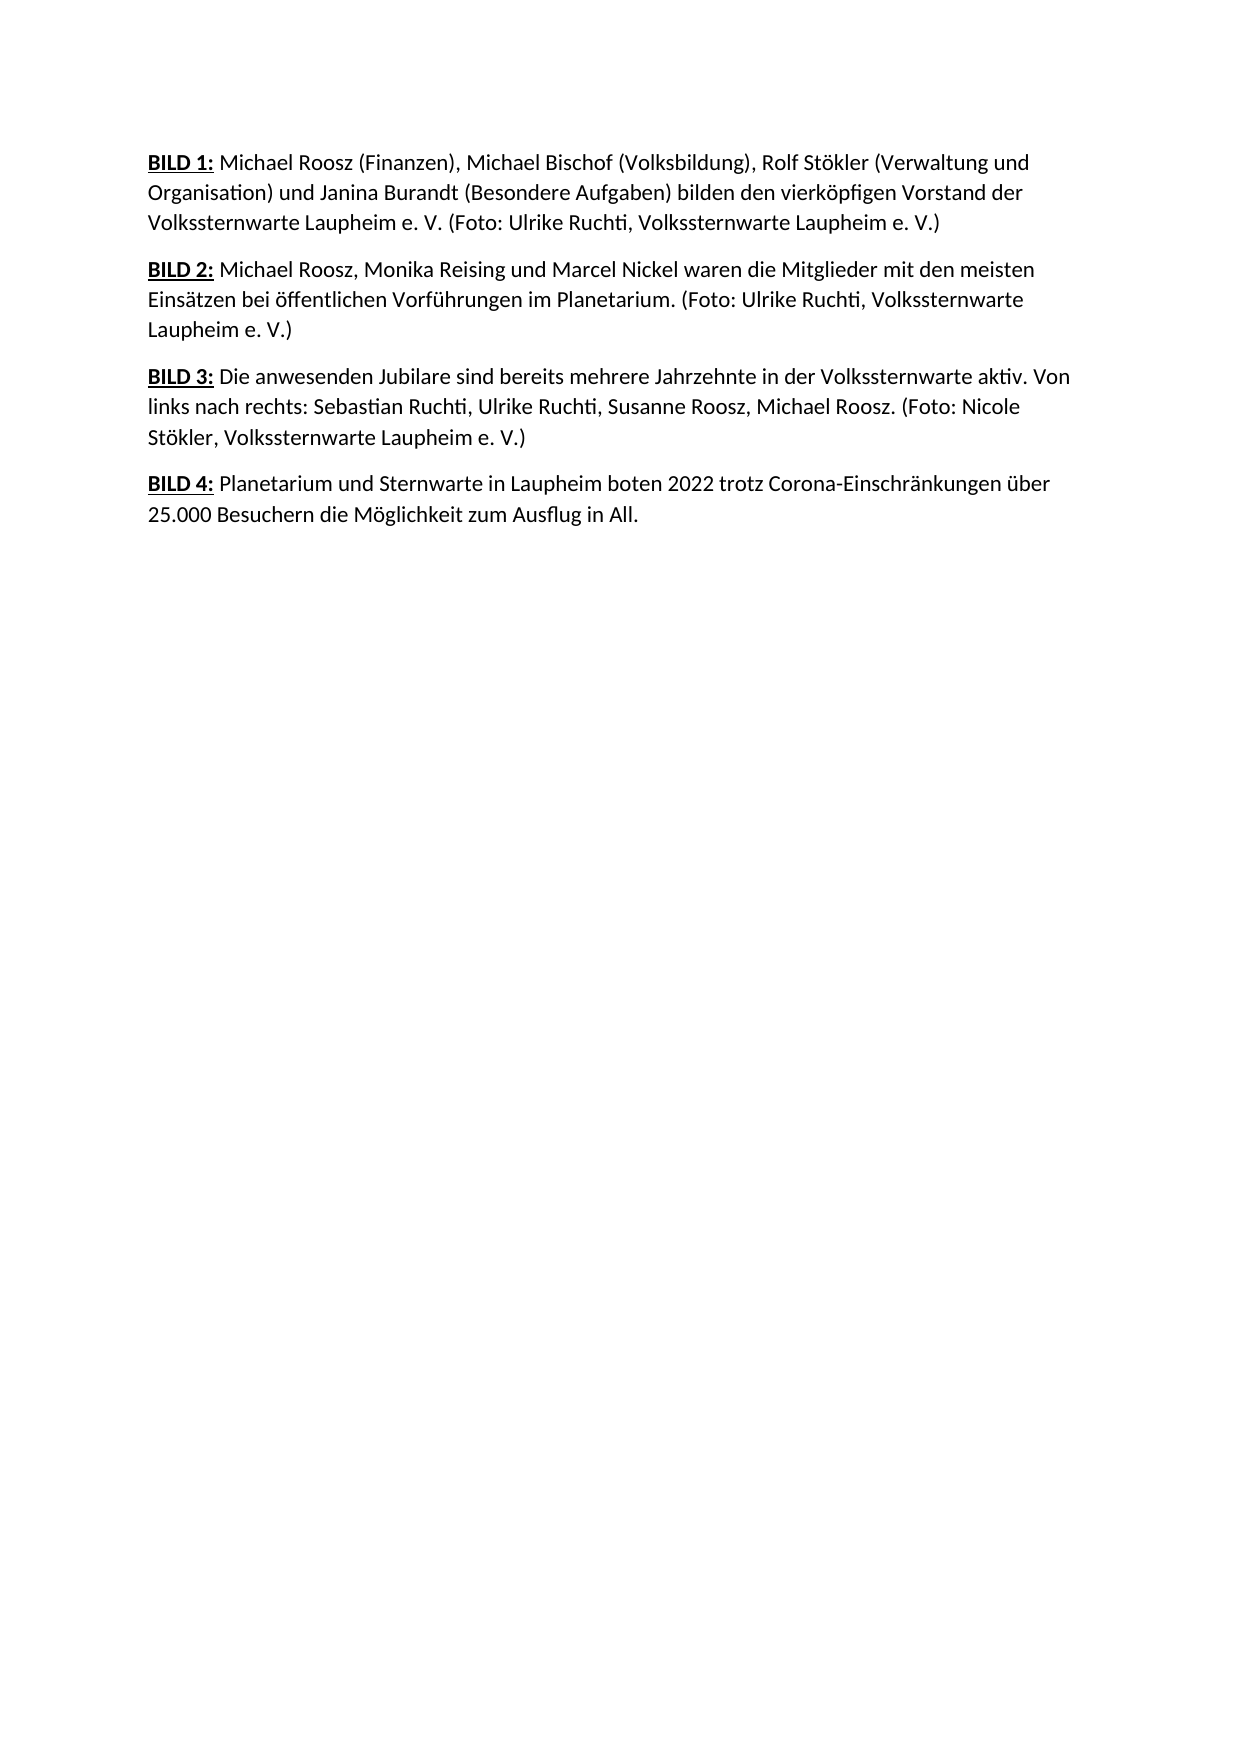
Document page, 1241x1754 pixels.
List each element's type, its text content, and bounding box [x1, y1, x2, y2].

text BILD 2: Michael Roosz, Monika Reising und Marcel Nickel waren die Mitglieder mit den meisten Einsätzen bei öffentlichen Vorführungen im Planetarium. (Foto: Ulrike Ruchti, Volkssternwarte Laupheim e. V.) [148, 255, 1093, 343]
text BILD 4: Planetarium und Sternwarte in Laupheim boten 2022 trotz Corona-Einschränkungen über 25.000 Besuchern die Möglichkeit zum Ausflug in All. [148, 469, 1093, 528]
text BILD 3: Die anwesenden Jubilare sind bereits mehrere Jahrzehnte in der Volkssternwarte aktiv. Von links nach rechts: Sebastian Ruchti, Ulrike Ruchti, Susanne Roosz, Michael Roosz. (Foto: Nicole Stökler, Volkssternwarte Laupheim e. V.) [148, 362, 1093, 451]
text BILD 1: Michael Roosz (Finanzen), Michael Bischof (Volksbildung), Rolf Stökler (Verwaltung und Organisation) und Janina Burandt (Besondere Aufgaben) bilden den vierköpfigen Vorstand der Volkssternwarte Laupheim e. V. (Foto: Ulrike Ruchti, Volkssternwarte Laupheim e. V.) [148, 148, 1093, 236]
